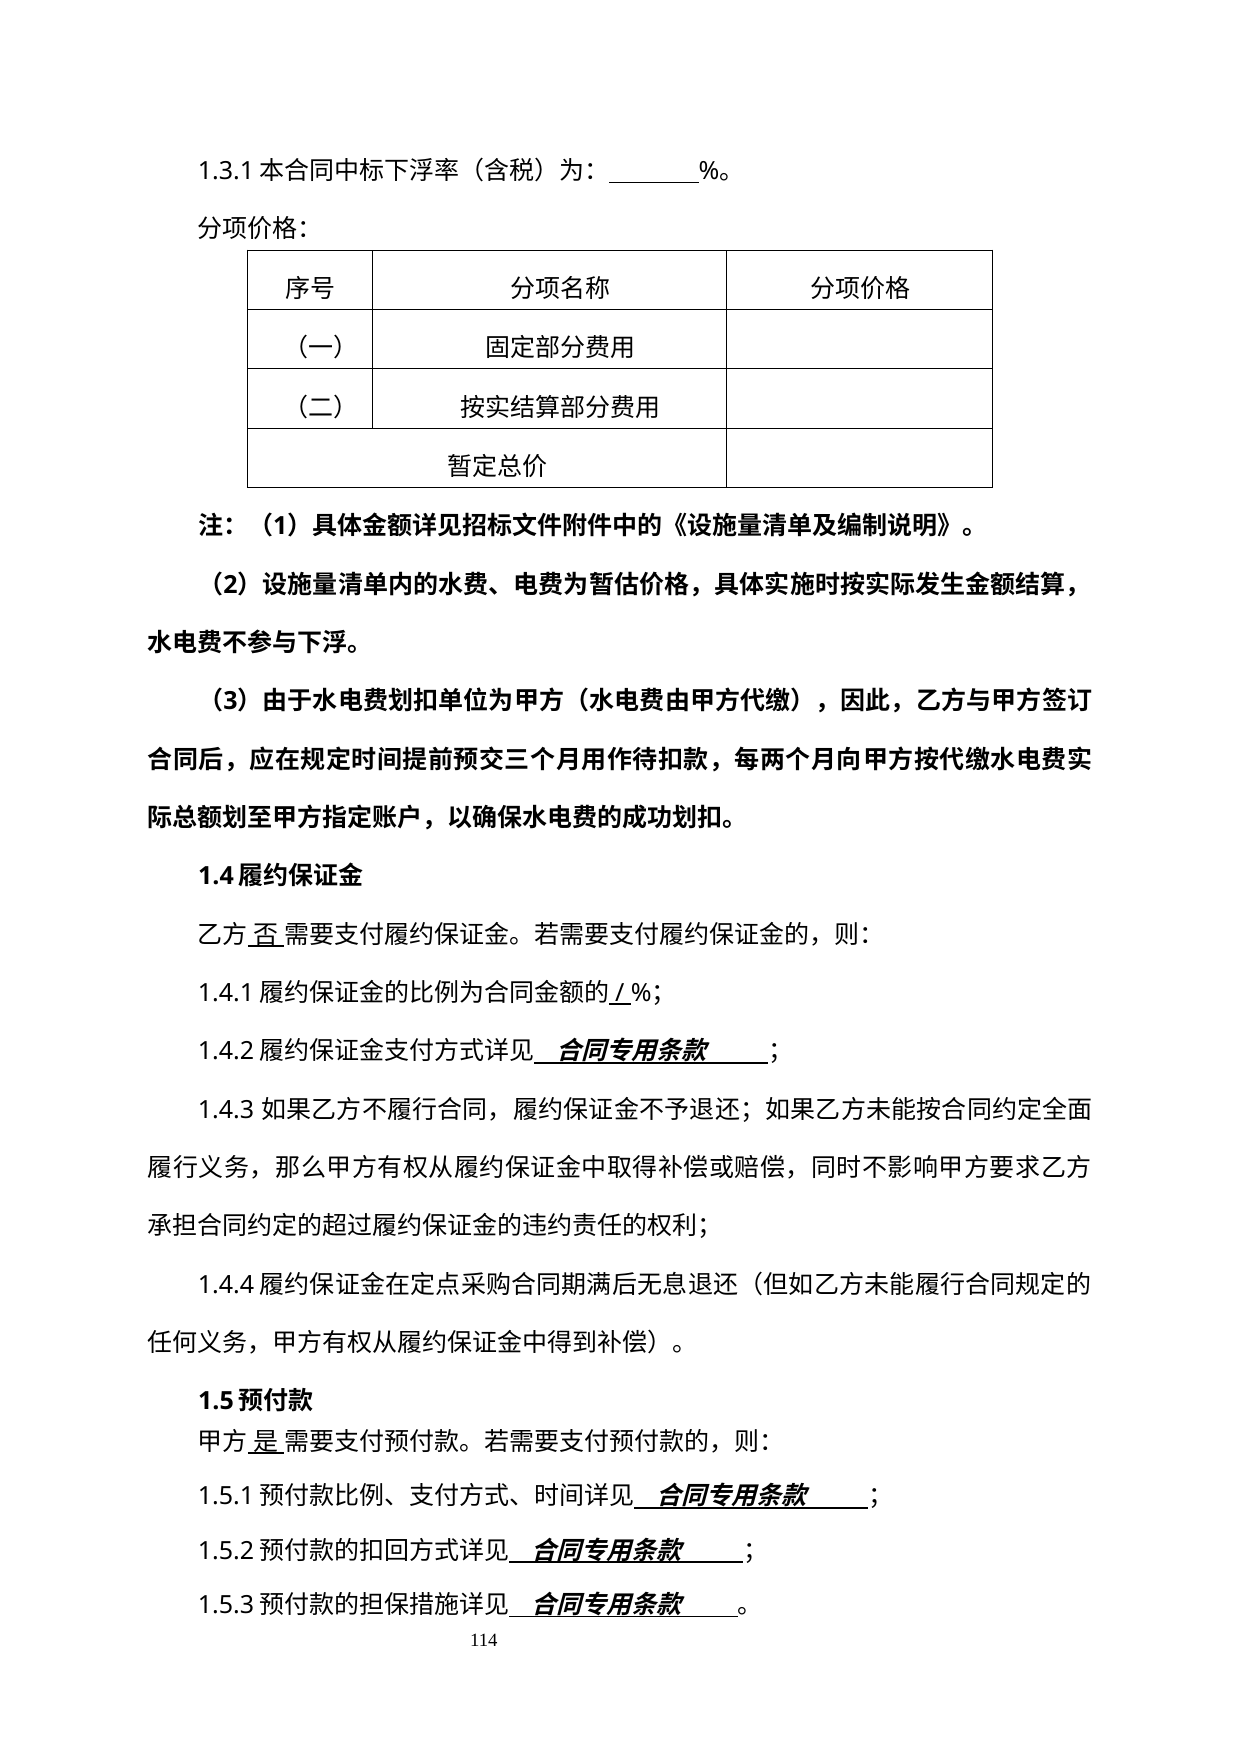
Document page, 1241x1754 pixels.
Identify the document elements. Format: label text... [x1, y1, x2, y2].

text 1.3.1本合同中标下浮率（含税）为： %。 [148, 133, 1092, 191]
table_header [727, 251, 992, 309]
text 1.4.2履约保证金支付方式详见 合同专用条款 ； [148, 1013, 1092, 1071]
text 1.5预付款 [148, 1363, 1092, 1421]
text 甲方 是 需要支付预付款。若需要支付预付款的，则： [148, 1421, 1092, 1458]
text 乙方 否 需要支付履约保证金。若需要支付履约保证金的，则： [148, 896, 1092, 955]
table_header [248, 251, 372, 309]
text 注：（1）具体金额详见招标文件附件中的《设施量清单及编制说明》。 [148, 488, 1092, 546]
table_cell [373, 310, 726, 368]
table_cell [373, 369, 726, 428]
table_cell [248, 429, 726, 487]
text （3）由于水电费划扣单位为甲方（水电费由甲方代缴），因此，乙方与甲方签订合同后，应在规定时间提前预交三个月用作待扣款，每两个月向甲方按代缴水电费实际总额划至甲方指定账户，以确保水电费的成功划扣。 [148, 663, 1092, 838]
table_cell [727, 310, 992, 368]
text 1.4.1履约保证金的比例为合同金额的 / %； [148, 955, 1092, 1013]
text 1.4.4履约保证金在定点采购合同期满后无息退还（但如乙方未能履行合同规定的任何义务，甲方有权从履约保证金中得到补偿）。 [148, 1246, 1092, 1363]
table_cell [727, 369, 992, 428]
text 1.5.2预付款的扣回方式详见 合同专用条款 ； [148, 1530, 1092, 1566]
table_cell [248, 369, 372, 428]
text （2）设施量清单内的水费、电费为暂估价格，具体实施时按实际发生金额结算，水电费不参与下浮。 [148, 546, 1092, 663]
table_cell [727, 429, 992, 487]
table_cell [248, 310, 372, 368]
text 1.4.3 如果乙方不履行合同，履约保证金不予退还；如果乙方未能按合同约定全面履行义务，那么甲方有权从履约保证金中取得补偿或赔偿，同时不影响甲方要求乙方承担合同约定的超过履约保证金的违约责任的权利； [148, 1071, 1092, 1246]
text 1.5.1预付款比例、支付方式、时间详见 合同专用条款 ； [148, 1476, 1092, 1512]
text 1.4履约保证金 [148, 838, 1092, 896]
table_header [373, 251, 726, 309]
text 分项价格： [148, 191, 1092, 249]
text 1.5.3预付款的担保措施详见 合同专用条款 。 [148, 1584, 1092, 1621]
